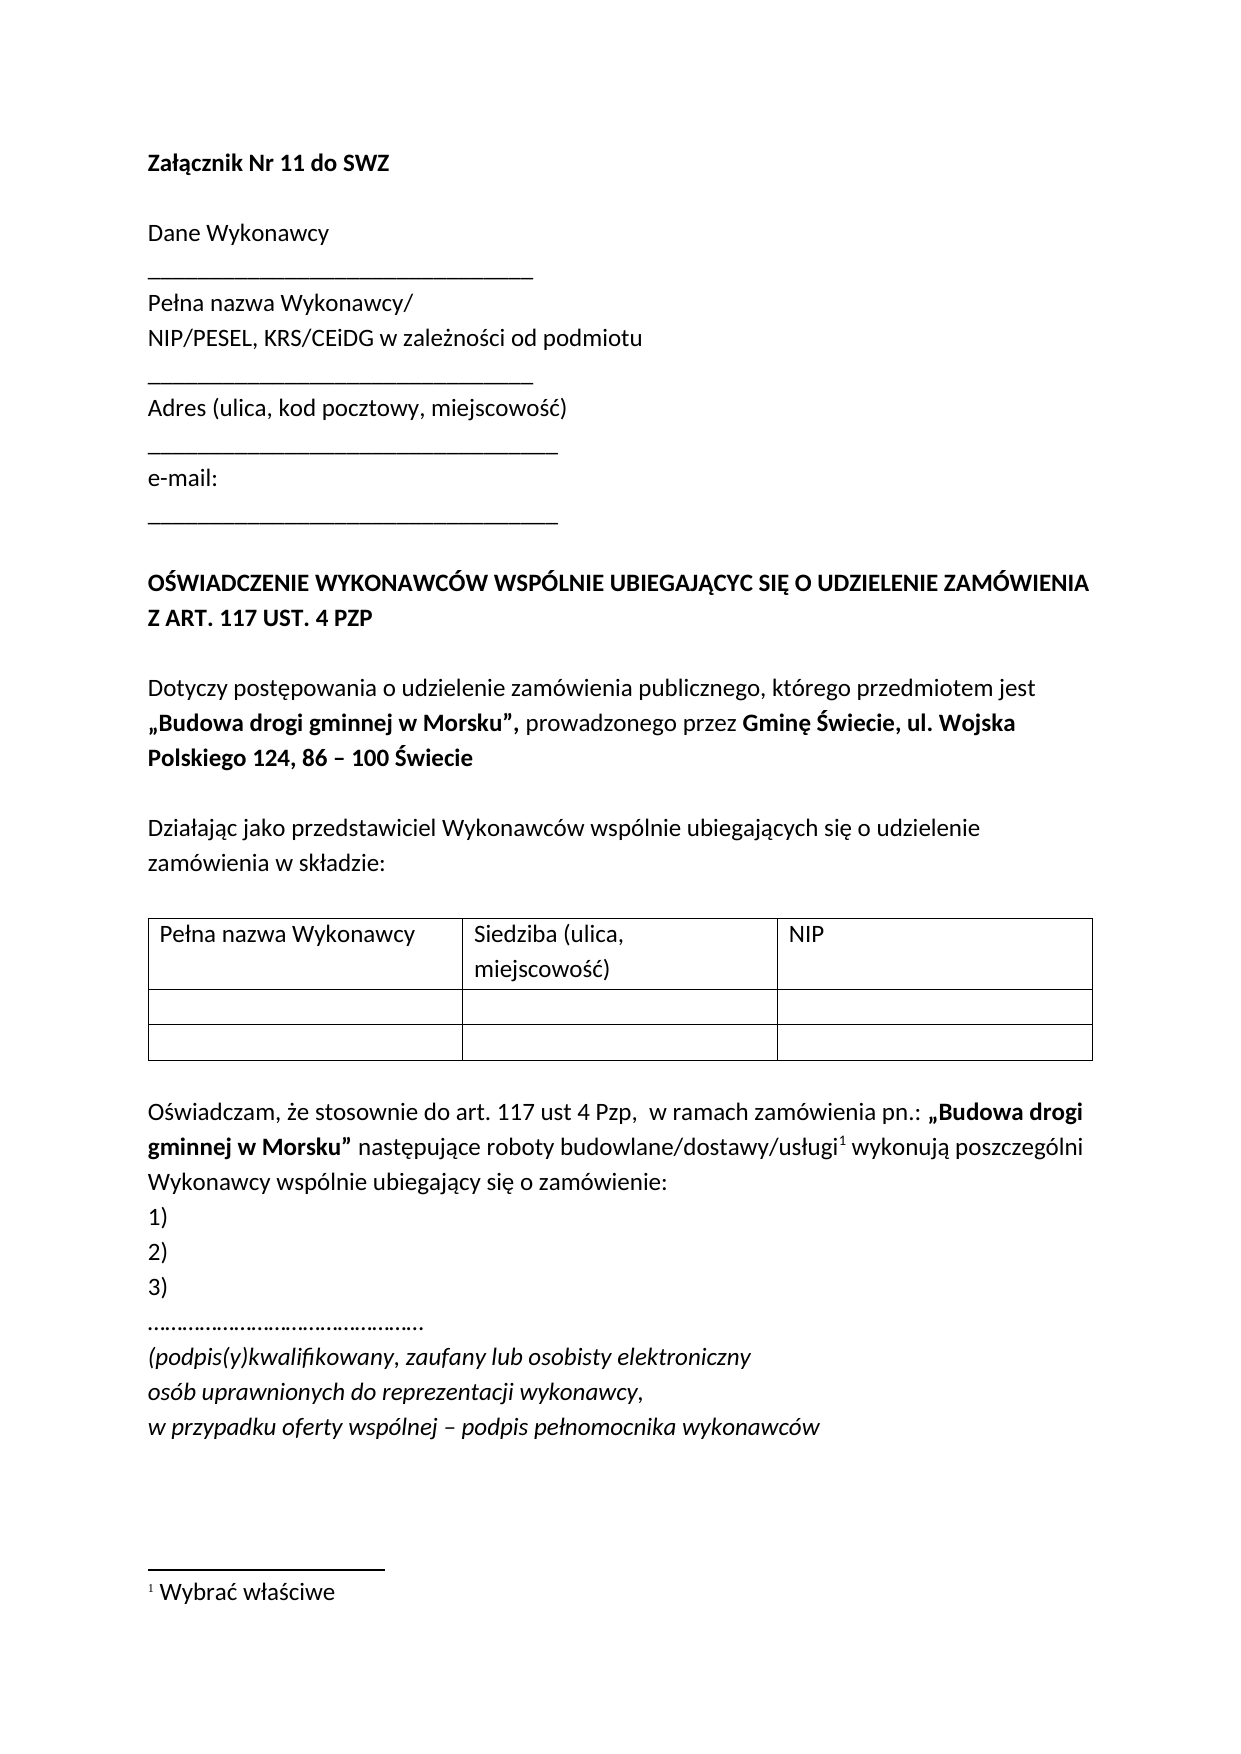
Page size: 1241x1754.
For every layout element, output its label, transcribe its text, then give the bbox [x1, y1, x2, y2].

text Dotyczy postępowania o udzielenie zamówienia publicznego, którego przedmiotem jest „Budowa drogi gminnej w Morsku”, prowadzonego przez Gminę Świecie, ul. Wojska Polskiego 124, 86 – 100 Świecie [148, 673, 1093, 773]
text NIP/PESEL, KRS/CEiDG w zależności od podmiotu [148, 323, 1093, 353]
table_cell [149, 1025, 462, 1060]
text Załącznik Nr 11 do SWZ [148, 148, 1093, 178]
text w przypadku oferty wspólnej – podpis pełnomocnika wykonawców [148, 1411, 1093, 1442]
table_cell [778, 1025, 1092, 1060]
table_cell [149, 990, 462, 1024]
text 3) [148, 1271, 1093, 1302]
table_cell [463, 990, 777, 1024]
text _______________________________ [148, 358, 1093, 388]
text 1) [148, 1201, 1093, 1232]
table_cell [463, 1025, 777, 1060]
text _________________________________ [148, 498, 1093, 528]
text 2) [148, 1236, 1093, 1267]
text e-mail: [148, 463, 1093, 493]
text Dane Wykonawcy [148, 218, 1093, 248]
text ………………………………………… [148, 1306, 1093, 1337]
text Adres (ulica, kod pocztowy, miejscowość) [148, 393, 1093, 423]
table_cell [778, 990, 1092, 1024]
text Pełna nazwa Wykonawcy/ [148, 288, 1093, 318]
table_header NIP [778, 919, 1092, 988]
text _______________________________ [148, 253, 1093, 283]
text (podpis(y)kwalifikowany, zaufany lub osobisty elektroniczny [148, 1341, 1093, 1372]
table_header Siedziba (ulica, miejscowość) [463, 919, 777, 988]
text osób uprawnionych do reprezentacji wykonawcy, [148, 1376, 1093, 1407]
text Działając jako przedstawiciel Wykonawców wspólnie ubiegających się o udzielenie zamówienia w składzie: [148, 813, 1093, 878]
text Oświadczam, że stosownie do art. 117 ust 4 Pzp, w ramach zamówienia pn.: „Budowa drogi gminnej w Morsku” następujące roboty budowlane/dostawy/usługi wykonują poszczególni Wykonawcy wspólnie ubiegający się o zamówienie: [148, 1096, 1093, 1197]
table_header Pełna nazwa Wykonawcy [149, 919, 462, 988]
text OŚWIADCZENIE WYKONAWCÓW WSPÓLNIE UBIEGAJĄCYC SIĘ O UDZIELENIE ZAMÓWIENIA Z ART. 117 UST. 4 PZP [148, 568, 1093, 633]
text _________________________________ [148, 428, 1093, 458]
